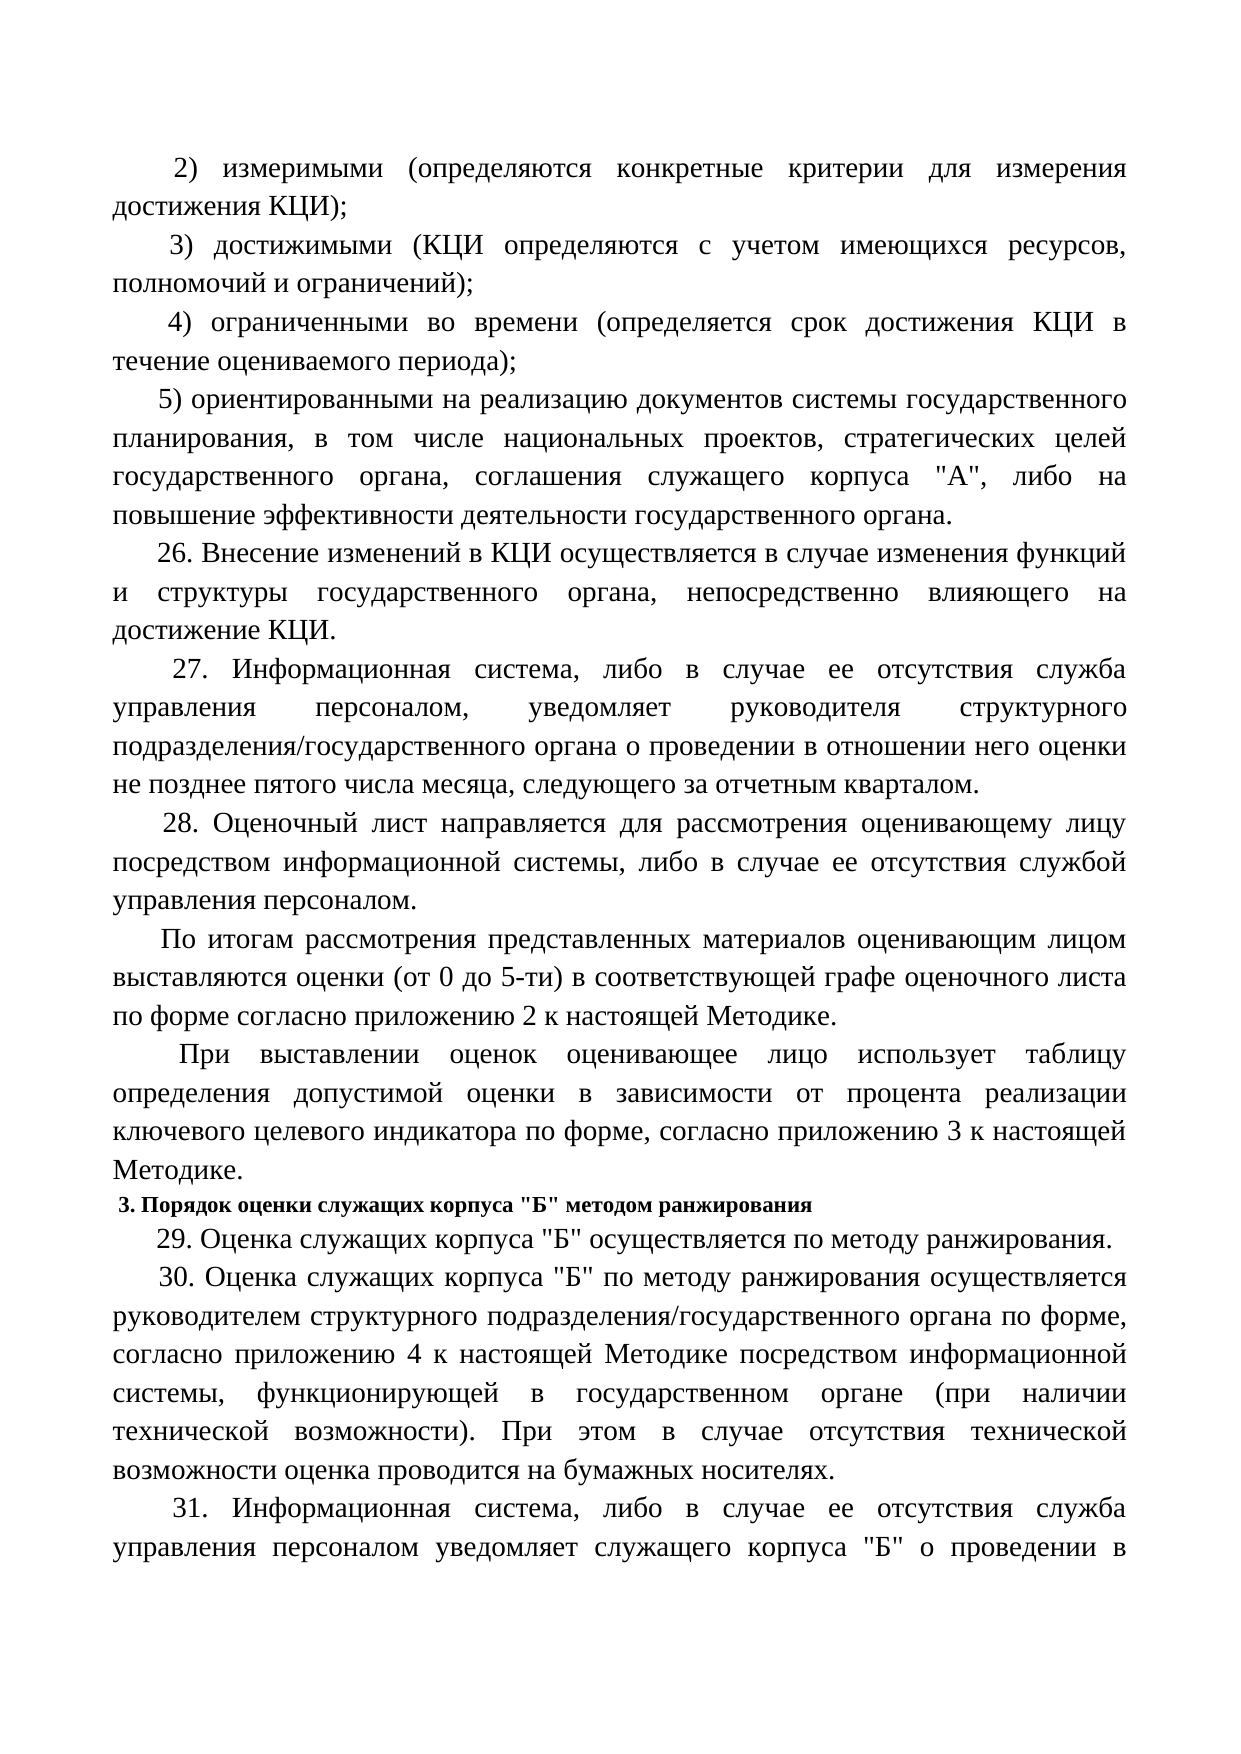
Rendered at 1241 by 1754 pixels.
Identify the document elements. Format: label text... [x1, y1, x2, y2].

text 29. Оценка служащих корпуса "Б" осуществляется по методу ранжирования. [112, 1221, 1128, 1254]
text 27. Информационная система, либо в случае ее отсутствия служба управления персоналом, уведомляет руководителя структурного подразделения/государственного органа о проведении в отношении него оценки не позднее пятого числа месяца, следующего за отчетным кварталом. [112, 651, 1128, 800]
text 2) измеримыми (определяются конкретные критерии для измерения достижения КЦИ); [112, 150, 1128, 222]
text По итогам рассмотрения представленных материалов оценивающим лицом выставляются оценки (от 0 до 5-ти) в соответствующей графе оценочного листа по форме согласно приложению 2 к настоящей Методике. [112, 921, 1128, 1031]
text При выставлении оценок оценивающее лицо использует таблицу определения допустимой оценки в зависимости от процента реализации ключевого целевого индикатора по форме, согласно приложению 3 к настоящей Методике. [112, 1036, 1128, 1186]
text 3. Порядок оценки служащих корпуса "Б" методом ранжирования [112, 1191, 1128, 1217]
text 5) ориентированными на реализацию документов системы государственного планирования, в том числе национальных проектов, стратегических целей государственного органа, соглашения служащего корпуса "А", либо на повышение эффективности деятельности государственного органа. [112, 381, 1128, 530]
text 3) достижимыми (КЦИ определяются с учетом имеющихся ресурсов, полномочий и ограничений); [112, 227, 1128, 299]
text 30. Оценка служащих корпуса "Б" по методу ранжирования осуществляется руководителем структурного подразделения/государственного органа по форме, согласно приложению 4 к настоящей Методике посредством информационной системы, функционирующей в государственном органе (при наличии технической возможности). При этом в случае отсутствия технической возможности оценка проводится на бумажных носителях. [112, 1259, 1128, 1486]
text 26. Внесение изменений в КЦИ осуществляется в случае изменения функций и структуры государственного органа, непосредственно влияющего на достижение КЦИ. [112, 535, 1128, 646]
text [112, 1491, 1128, 1563]
text 4) ограниченными во времени (определяется срок достижения КЦИ в течение оцениваемого периода); [112, 304, 1128, 376]
text 28. Оценочный лист направляется для рассмотрения оценивающему лицу посредством информационной системы, либо в случае ее отсутствия службой управления персоналом. [112, 805, 1128, 916]
